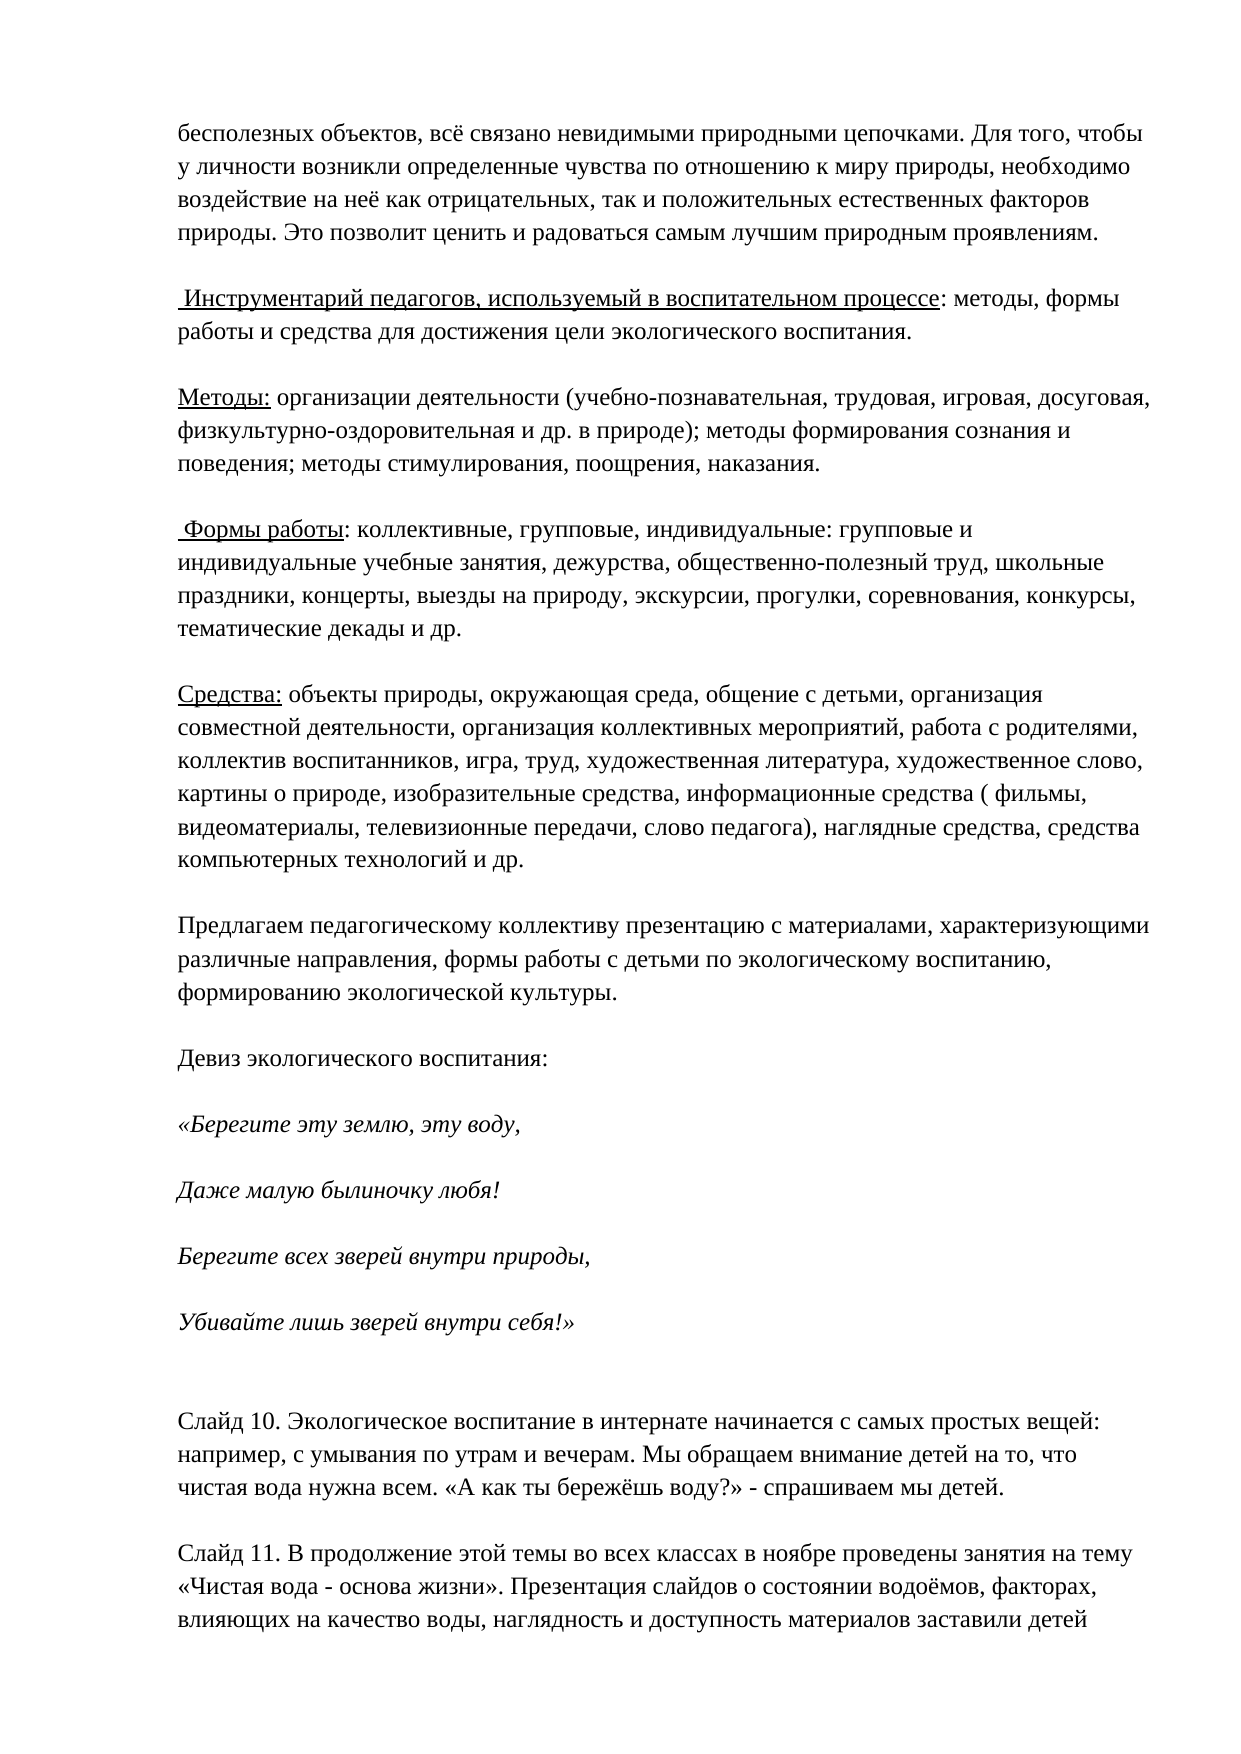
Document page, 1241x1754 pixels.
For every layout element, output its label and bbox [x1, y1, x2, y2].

text [177, 118, 1152, 1633]
